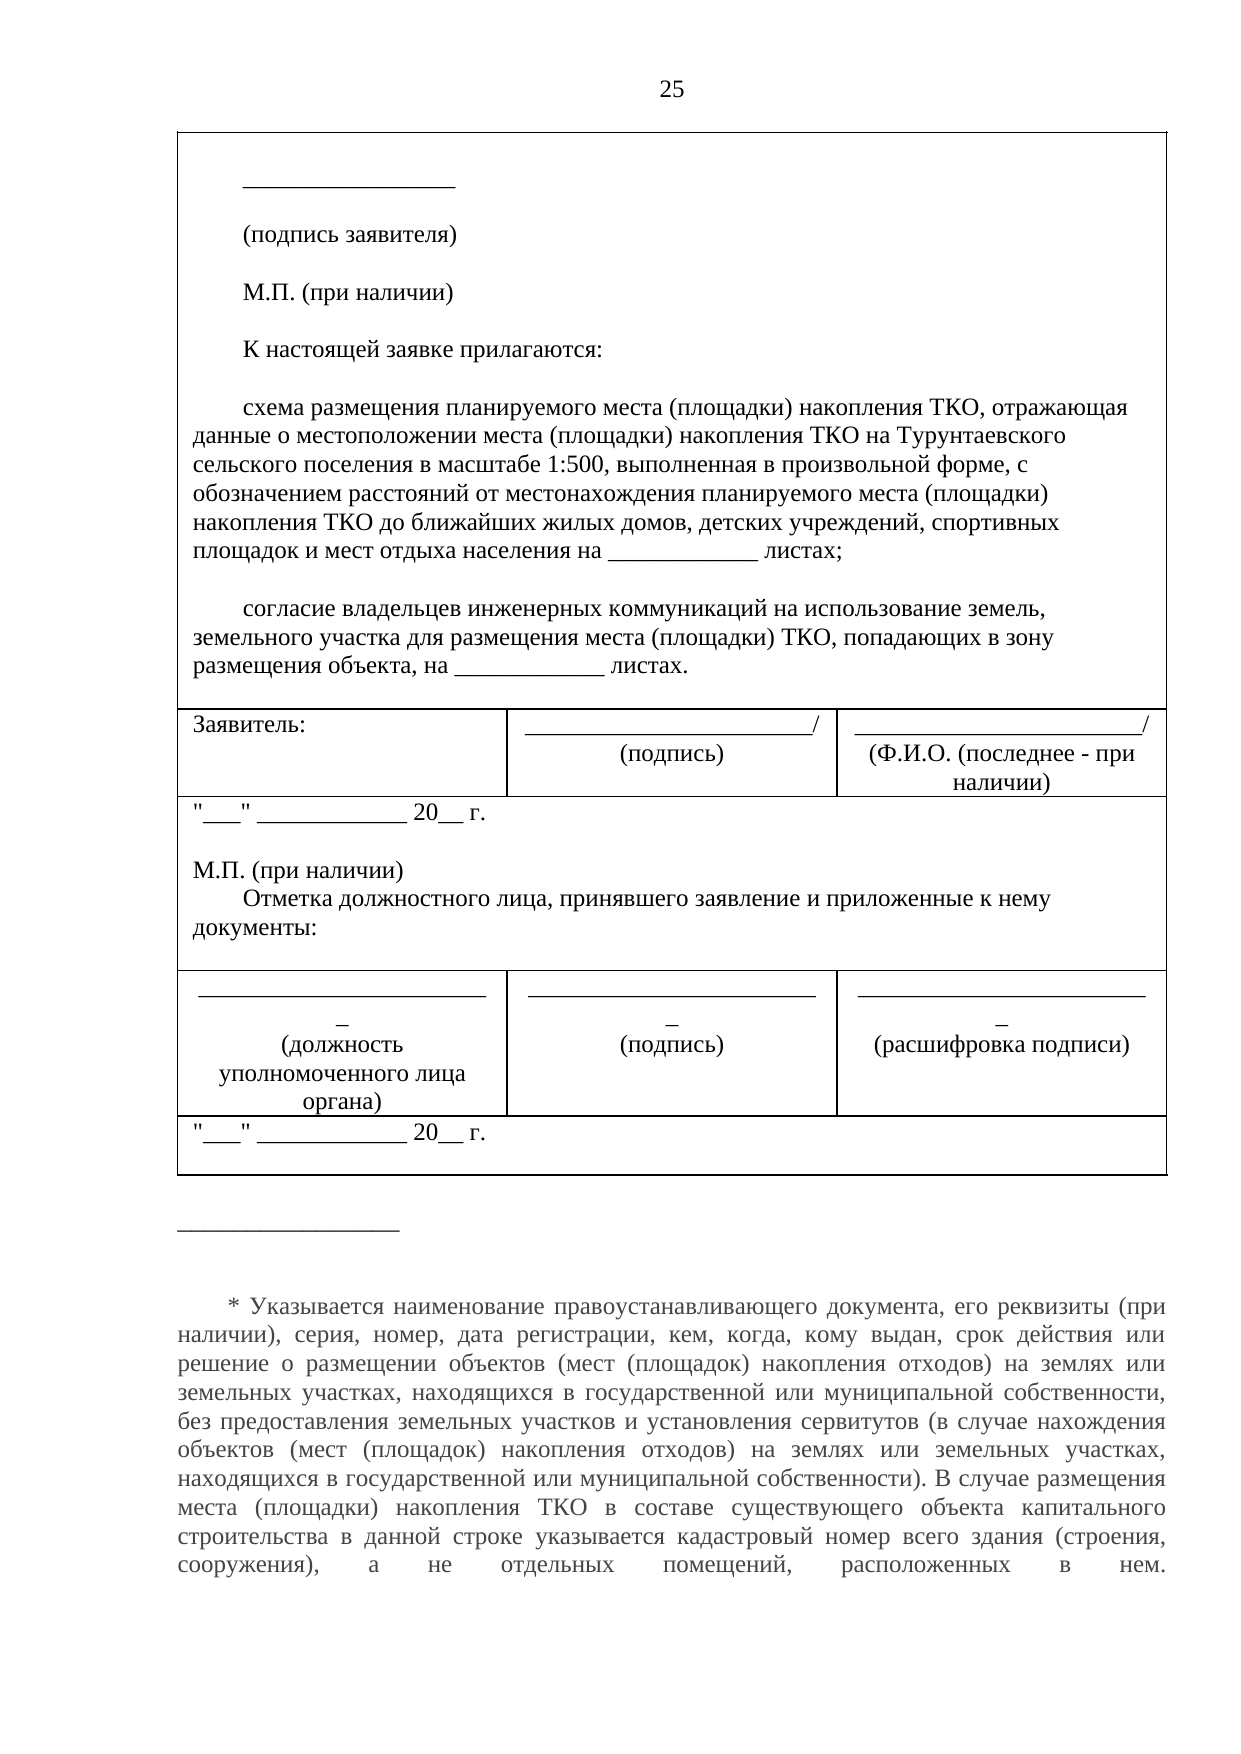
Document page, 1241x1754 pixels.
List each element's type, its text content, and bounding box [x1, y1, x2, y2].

table_cell ________________________ (подпись) [508, 971, 836, 1115]
text ________________ [177, 1204, 1167, 1262]
text * Указывается наименование правоустанавливающего документа, его реквизиты (при наличии), серия, номер, дата регистрации, кем, когда, кому выдан, срок действия или решение о размещении объектов (мест (площадок) накопления отходов) на землях или земельных участках, находящихся в государственной или муниципальной собственности, без предоставления земельных участков и установления сервитутов (в случае нахождения объектов (мест (площадок) накопления отходов) на землях или земельных участках, находящихся в государственной или муниципальной собственности). В случае размещения места (площадки) накопления ТКО в составе существующего объекта капитального строительства в данной строке указывается кадастровый номер всего здания (строения, сооружения), а не отдельных помещений, расположенных в нем. [177, 1291, 1167, 1607]
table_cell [178, 133, 1166, 708]
table_cell "___" ____________ 20__ г. [178, 1117, 1166, 1174]
table_cell _______________________/ (Ф.И.О. (последнее - при наличии) [838, 710, 1166, 796]
table_cell _______________________/ (подпись) [508, 710, 836, 796]
table_cell Заявитель: [178, 710, 506, 796]
table_cell ________________________ (расшифровка подписи) [838, 971, 1166, 1115]
table_cell ________________________ (должность уполномоченного лица органа) [178, 971, 506, 1115]
table_cell "___" ____________ 20__ г. М.П. (при наличии) Отметка должностного лица, принявшего заявление и приложенные к нему документы: [178, 797, 1166, 970]
